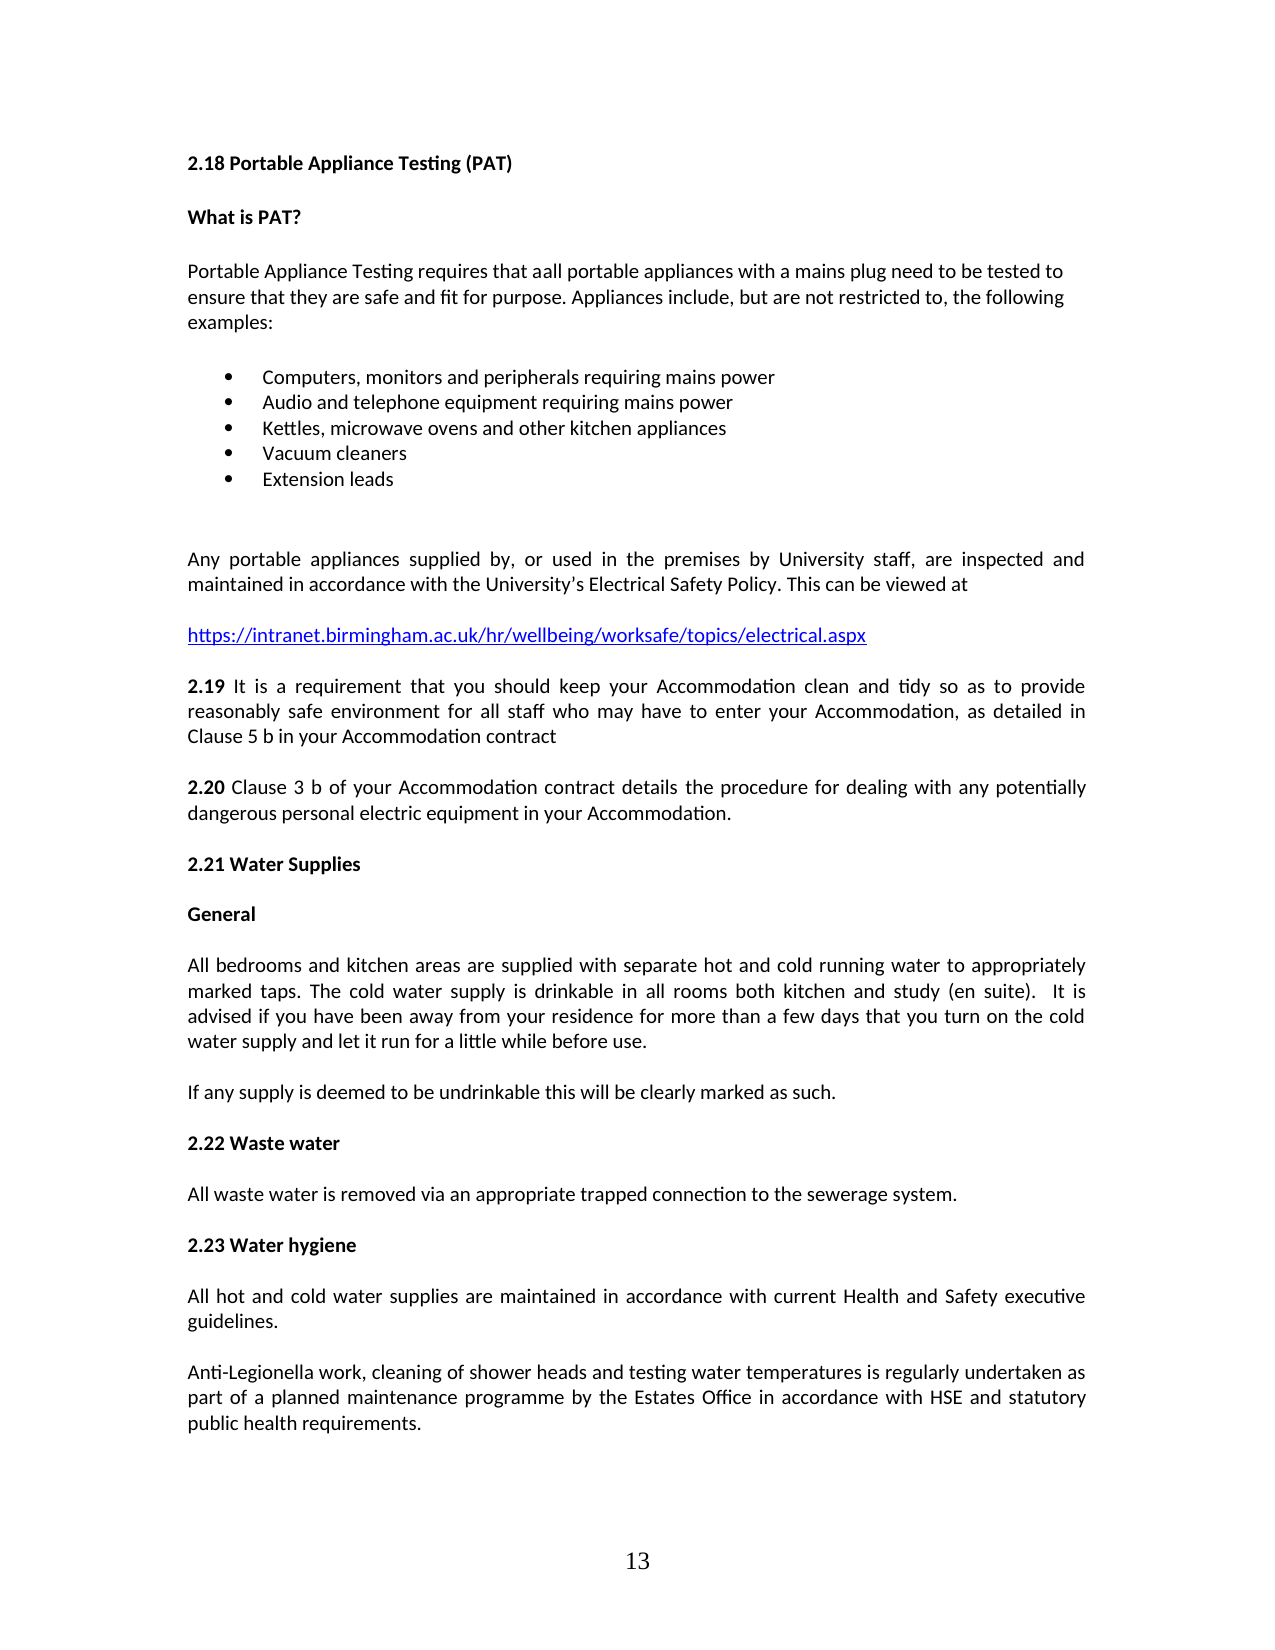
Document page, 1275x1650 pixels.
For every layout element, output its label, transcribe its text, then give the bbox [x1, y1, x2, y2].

text Any portable appliances supplied by, or used in the premises by University staff, are inspected and maintained in accordance with the University’s Electrical Safety Policy. This can be viewed at [187, 546, 1087, 597]
text 2.18 Portable Appliance Testing (PAT) [187, 150, 1087, 175]
list Kettles, microwave ovens and other kitchen appliances [225, 415, 1087, 440]
text 2.21 Water Supplies [187, 851, 1087, 876]
text What is PAT? [187, 204, 1087, 229]
text 2.20 Clause 3 b of your Accommodation contract details the procedure for dealing with any potentially dangerous personal electric equipment in your Accommodation. [187, 774, 1087, 825]
list Vacuum cleaners [225, 440, 1087, 466]
text 2.22 Waste water [187, 1130, 1087, 1156]
list Extension leads [225, 466, 1087, 491]
list Audio and telephone equipment requiring mains power [225, 389, 1087, 415]
text Anti-Legionella work, cleaning of shower heads and testing water temperatures is regularly undertaken as part of a planned maintenance programme by the Estates Office in accordance with HSE and statutory public health requirements. [187, 1359, 1087, 1435]
text https://intranet.birmingham.ac.uk/hr/wellbeing/worksafe/topics/electrical.aspx [187, 622, 1087, 647]
text All hot and cold water supplies are maintained in accordance with current Health and Safety executive guidelines. [187, 1283, 1087, 1334]
text If any supply is deemed to be undrinkable this will be clearly marked as such. [187, 1079, 1087, 1105]
list Computers, monitors and peripherals requiring mains power [225, 364, 1087, 389]
text All waste water is removed via an appropriate trapped connection to the sewerage system. [187, 1181, 1087, 1207]
text General [187, 902, 1087, 927]
text 2.23 Water hygiene [187, 1232, 1087, 1257]
text All bedrooms and kitchen areas are supplied with separate hot and cold running water to appropriately marked taps. The cold water supply is drinkable in all rooms both kitchen and study (en suite). It is advised if you have been away from your residence for more than a few days that you turn on the cold water supply and let it run for a little while before use. [187, 952, 1087, 1054]
text 2.19 It is a requirement that you should keep your Accommodation clean and tidy so as to provide reasonably safe environment for all staff who may have to enter your Accommodation, as detailed in Clause 5 b in your Accommodation contract [187, 673, 1087, 749]
text Portable Appliance Testing requires that aall portable appliances with a mains plug need to be tested to ensure that they are safe and fit for purpose. Appliances include, but are not restricted to, the following examples: [187, 259, 1087, 335]
